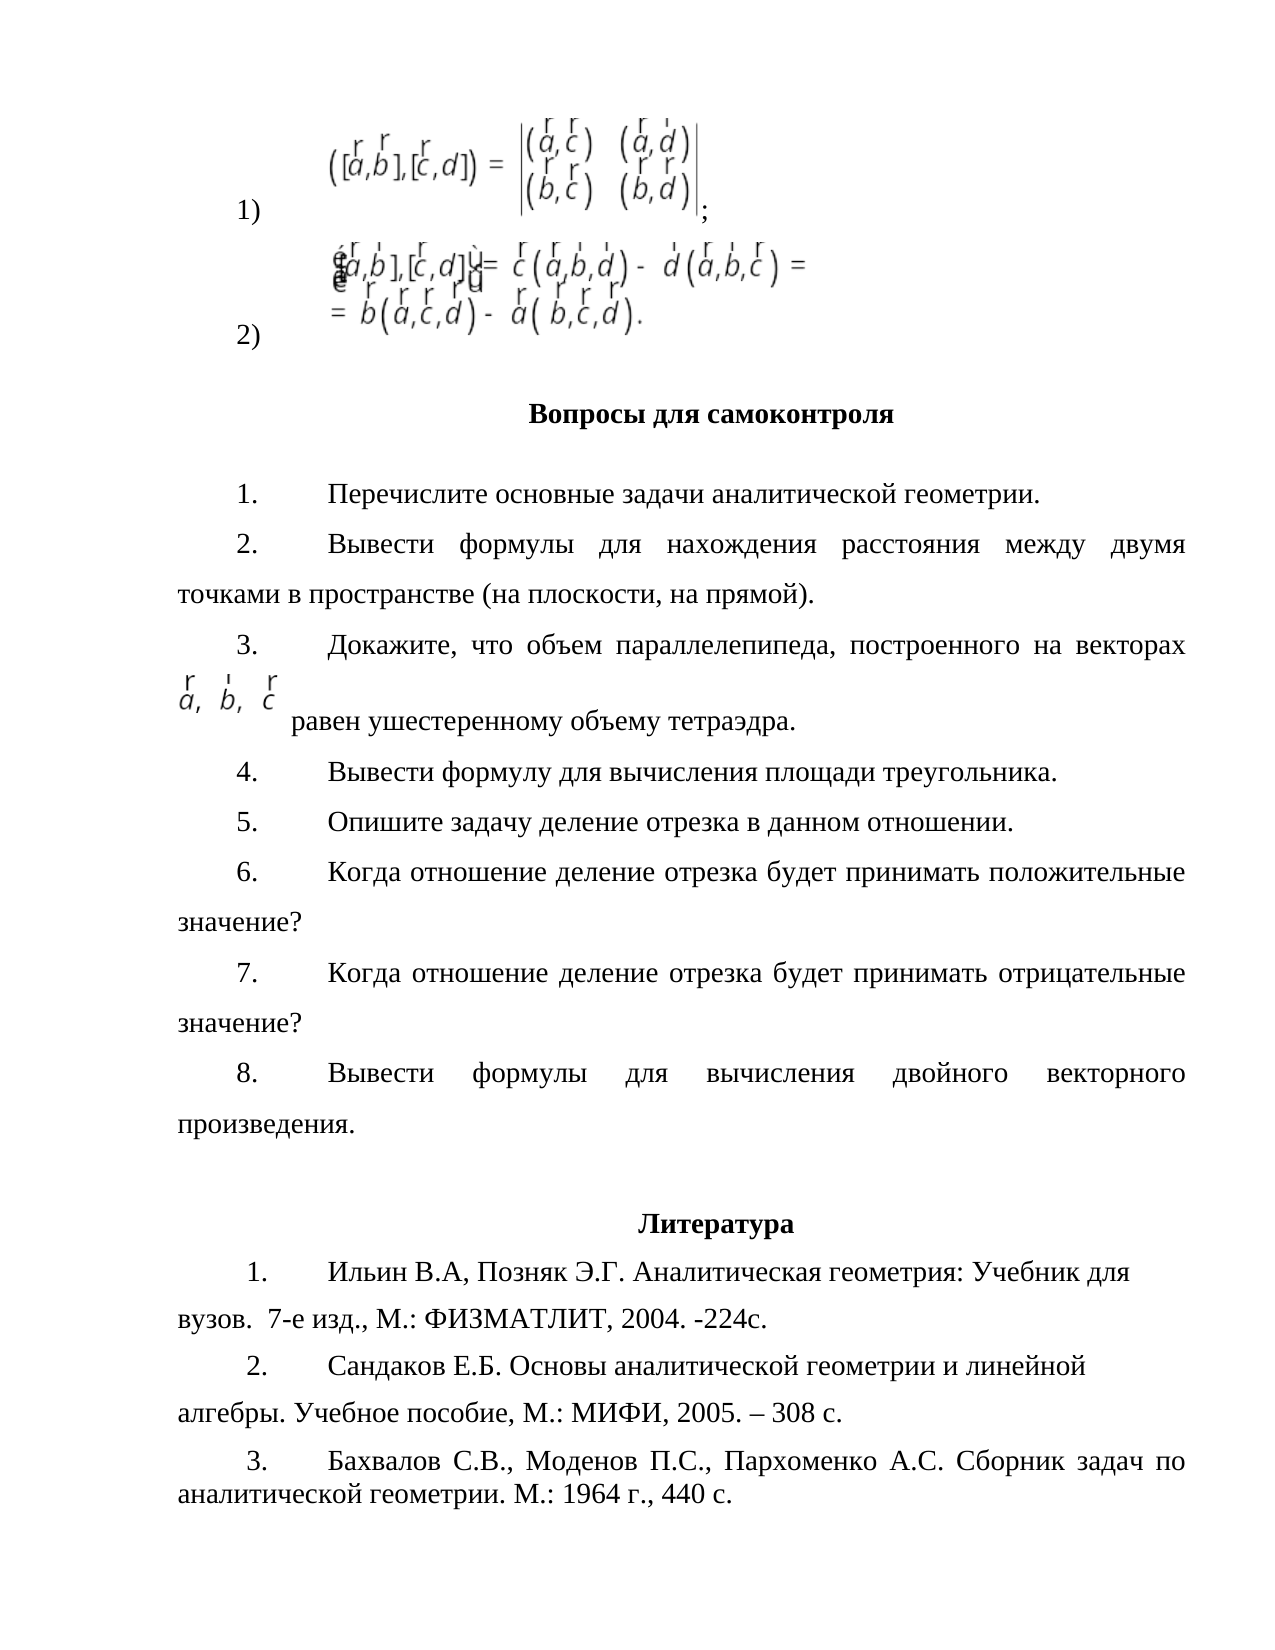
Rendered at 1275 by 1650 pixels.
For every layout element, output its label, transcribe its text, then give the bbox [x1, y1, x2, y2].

list Когда отношение деление отрезка будет принимать отрицательные значение? [177, 955, 1186, 1039]
list Вывести формулу для вычисления площади треугольника. [177, 754, 1186, 787]
list Бахвалов С.В., Моденов П.С., Пархоменко А.С. Сборник задач по аналитической геометрии. М.: 1964 г., 440 с. [177, 1443, 1186, 1510]
list ; [177, 118, 1186, 226]
list Опишите задачу деление отрезка в данном отношении. [177, 804, 1186, 837]
list Ильин В.А, Позняк Э.Г. Аналитическая геометрия: Учебник для вузов. 7-е изд., М.: ФИЗМАТЛИТ, 2004. -224с. [177, 1254, 1186, 1334]
list Перечислите основные задачи аналитической геометрии. [177, 476, 1186, 509]
list Вывести формулы для вычисления двойного векторного произведения. [177, 1056, 1186, 1139]
list Вывести формулы для нахождения расстояния между двумя точками в пространстве (на плоскости, на прямой). [177, 526, 1186, 610]
text Литература [177, 1206, 1186, 1240]
list Сандаков Е.Б. Основы аналитической геометрии и линейной алгебры. Учебное пособие, М.: МИФИ, 2005. – 308 с. [177, 1348, 1186, 1429]
list Когда отношение деление отрезка будет принимать положительные значение? [177, 854, 1186, 938]
list Докажите, что объем параллелепипеда, построенного на векторах равен ушестеренному объему тетраэдра. [177, 627, 1186, 737]
text Вопросы для самоконтроля [177, 396, 1186, 430]
